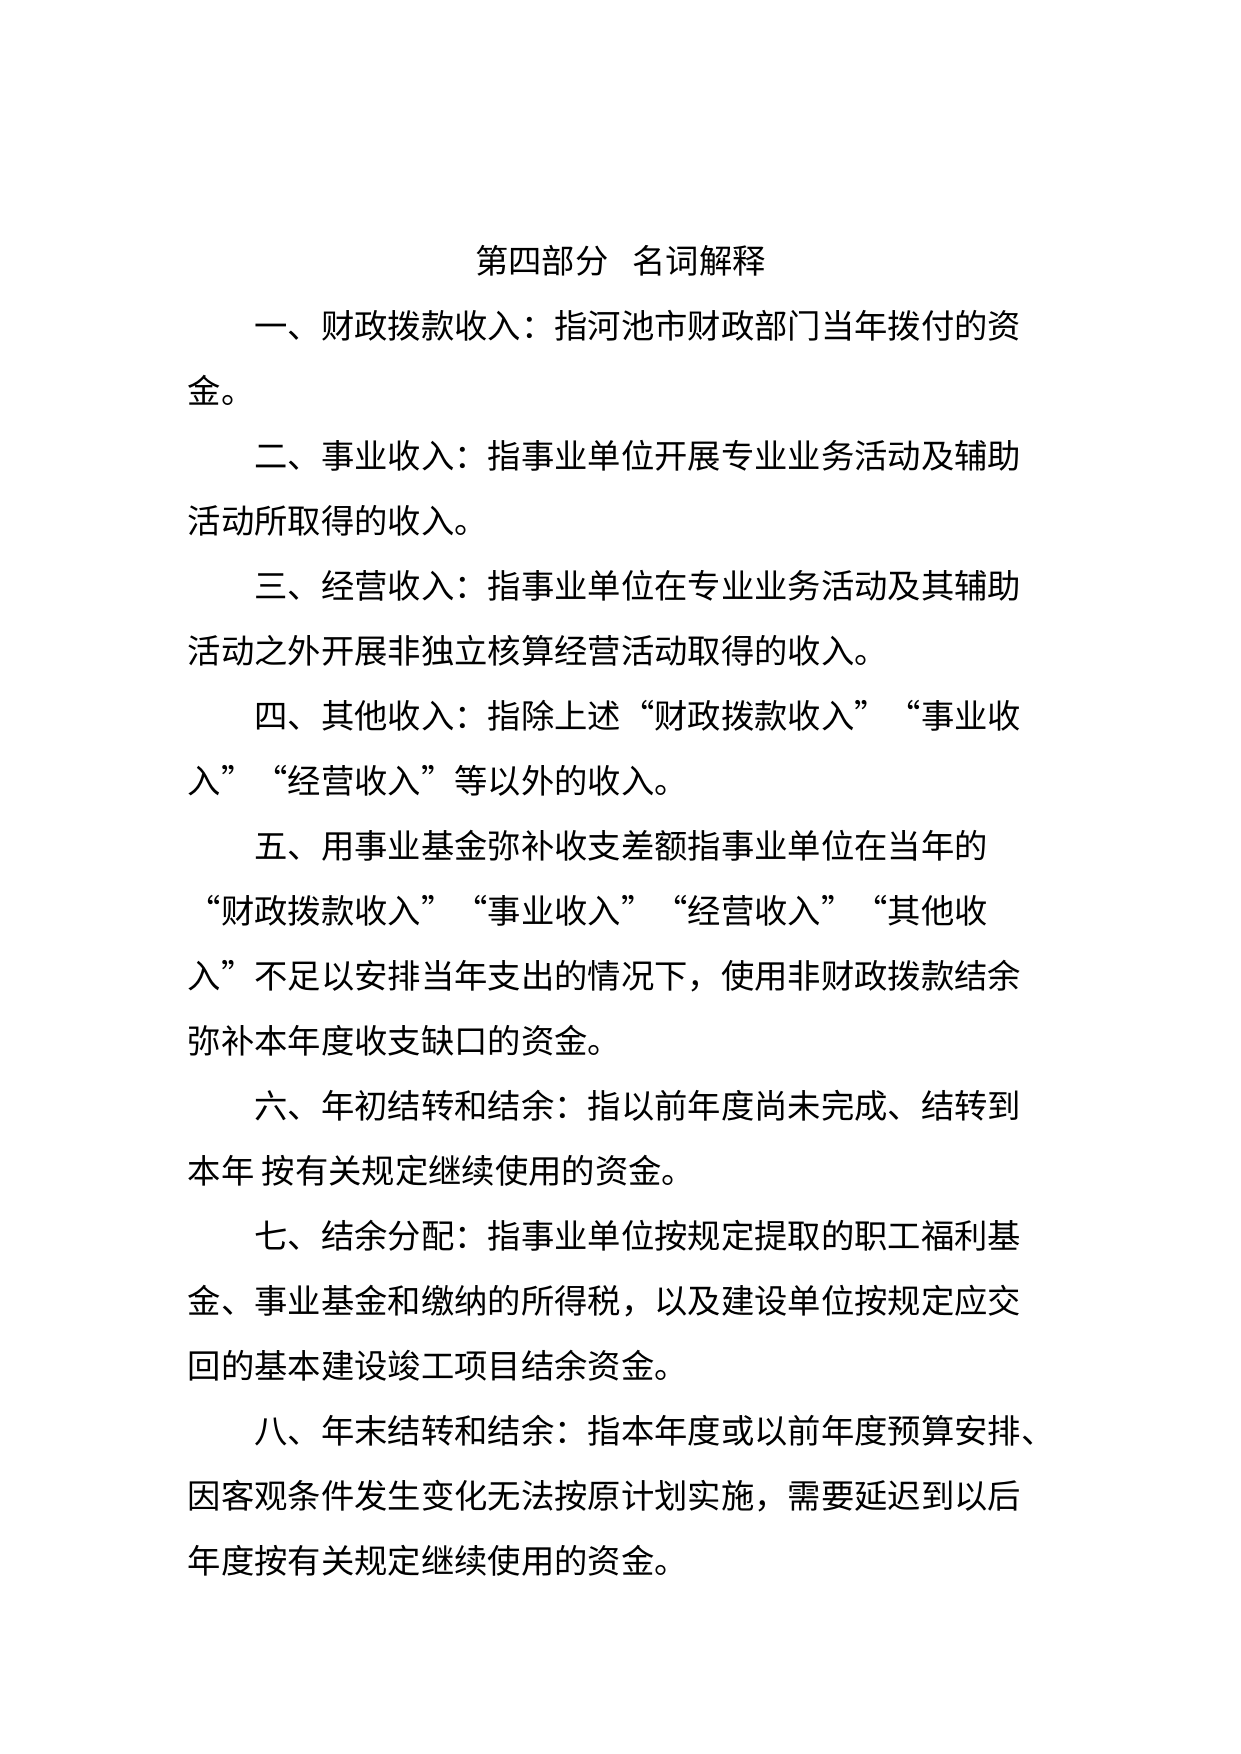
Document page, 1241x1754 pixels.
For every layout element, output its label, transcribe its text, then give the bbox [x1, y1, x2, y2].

text 三、经营收入：指事业单位在专业业务活动及其辅助活动之外开展非独立核算经营活动取得的收入。 [187, 552, 1053, 682]
text 四、其他收入：指除上述“财政拨款收入”“事业收入”“经营收入”等以外的收入。 [187, 682, 1053, 812]
text 八、年末结转和结余：指本年度或以前年度预算安排、因客观条件发生变化无法按原计划实施，需要延迟到以后年度按有关规定继续使用的资金。 [187, 1397, 1053, 1592]
text 二、事业收入：指事业单位开展专业业务活动及辅助活动所取得的收入。 [187, 422, 1053, 552]
text 六、年初结转和结余：指以前年度尚未完成、结转到本年 按有关规定继续使用的资金。 [187, 1072, 1053, 1202]
text 七、结余分配：指事业单位按规定提取的职工福利基金、事业基金和缴纳的所得税，以及建设单位按规定应交回的基本建设竣工项目结余资金。 [187, 1202, 1053, 1397]
text 第四部分 名词解释 [187, 227, 1053, 292]
text 一、财政拨款收入：指河池市财政部门当年拨付的资金。 [187, 292, 1053, 422]
text 五、用事业基金弥补收支差额指事业单位在当年的“财政拨款收入”“事业收入”“经营收入”“其他收入”不足以安排当年支出的情况下，使用非财政拨款结余弥补本年度收支缺口的资金。 [187, 812, 1053, 1072]
